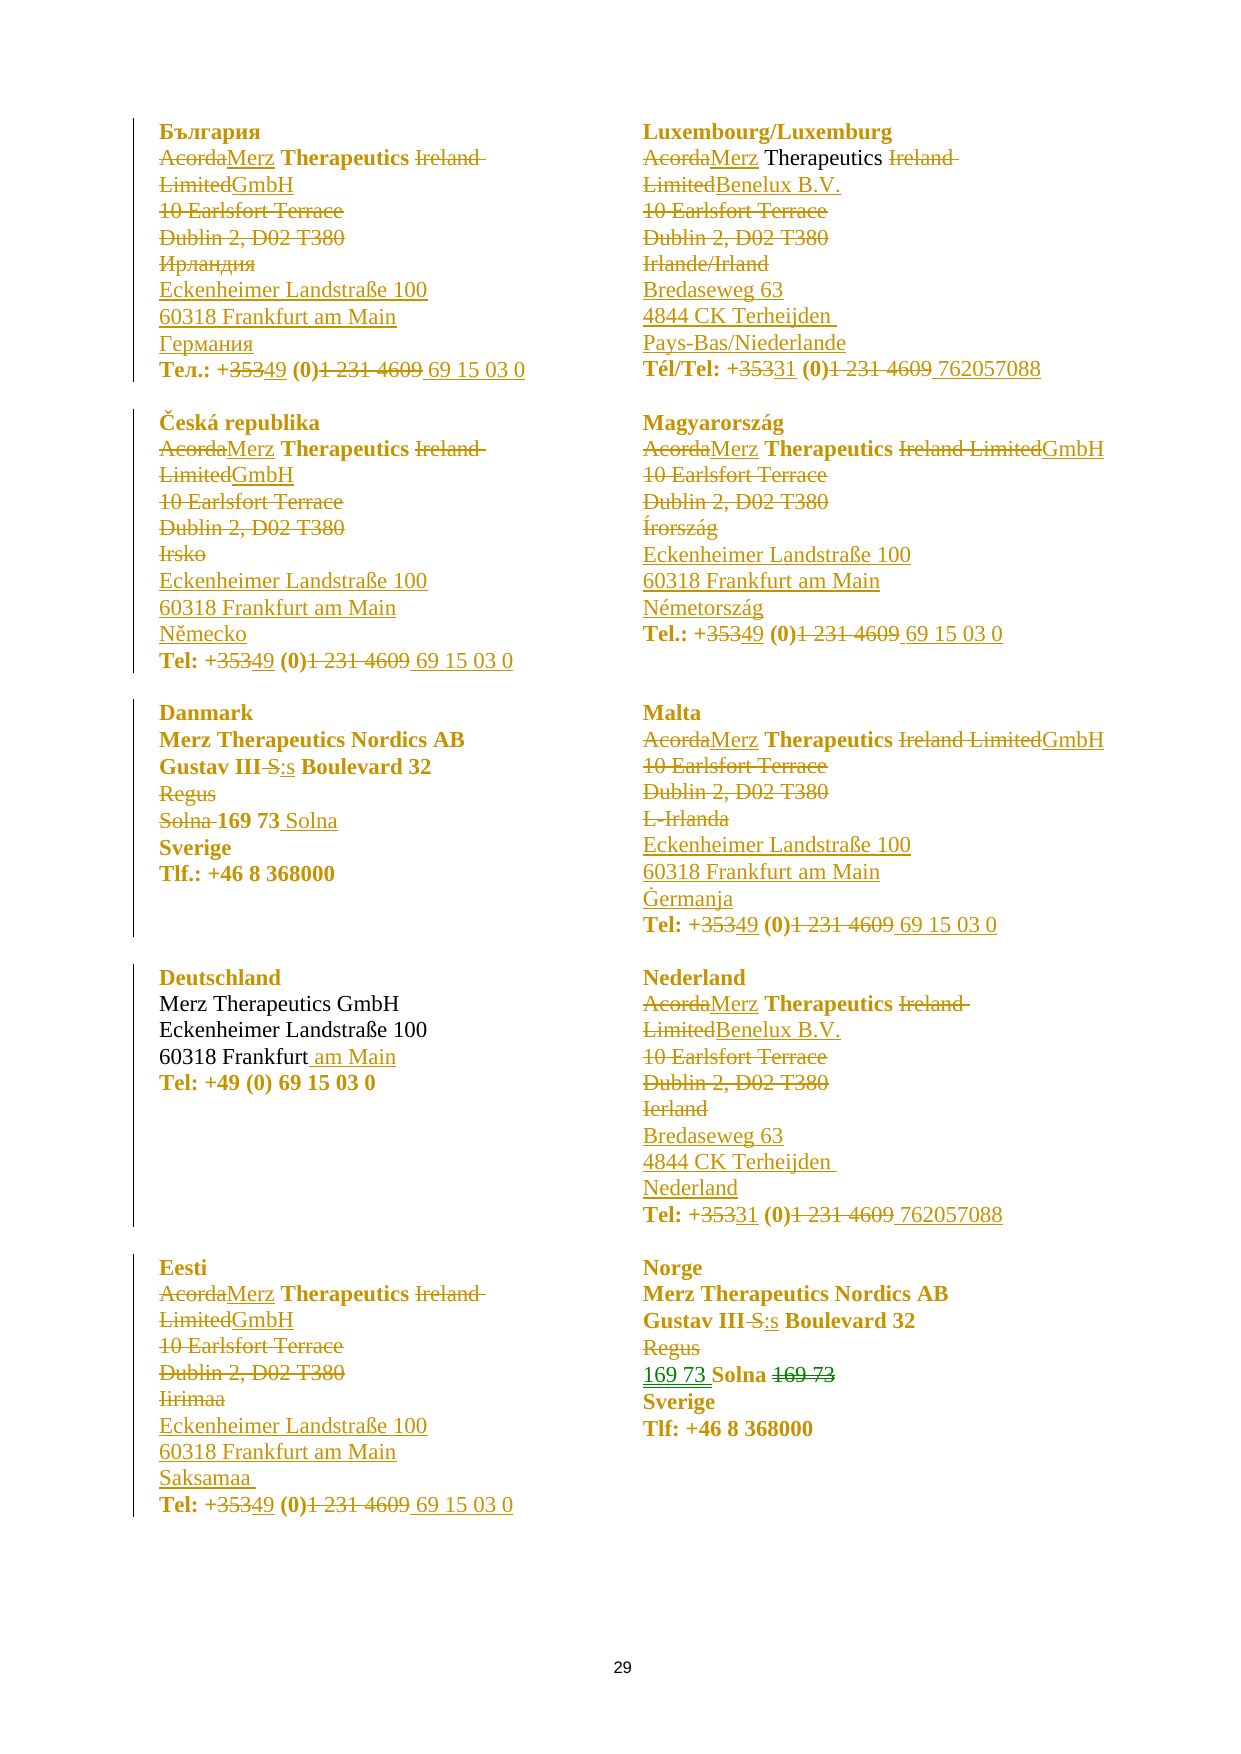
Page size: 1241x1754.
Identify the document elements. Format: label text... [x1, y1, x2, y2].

table_cell Eesti Therapeutics Tel: + (0) [148, 1254, 631, 1543]
table_cell Danmark Merz Therapeutics Nordics AB Gustav III Boulevard 32 169 73 Sverige Tlf.: +46 8 368000 [148, 699, 631, 964]
table_cell Norge Merz Therapeutics Nordics AB Gustav III Boulevard 32 Solna Sverige Tlf: +46 8 368000 [631, 1254, 1119, 1543]
table_cell България Therapeutics Teл.: + (0) [148, 118, 631, 409]
table_cell Deutschland Merz Therapeutics GmbH Eckenheimer Landstraße 100 60318 Frankfurt Tel: +49 (0) 69 15 03 0 [148, 964, 631, 1253]
table_cell Malta Therapeutics Tel: + (0) [631, 699, 1119, 964]
table_cell Magyarország Therapeutics Tel.: + (0) [631, 409, 1119, 699]
table_cell Nederland Therapeutics Tel: + (0) [631, 964, 1119, 1253]
table_cell Luxembourg/Luxemburg Therapeutics Tél/Tel: + (0) [631, 118, 1119, 409]
table_cell Česká republika Therapeutics Tel: + (0) [148, 409, 631, 699]
